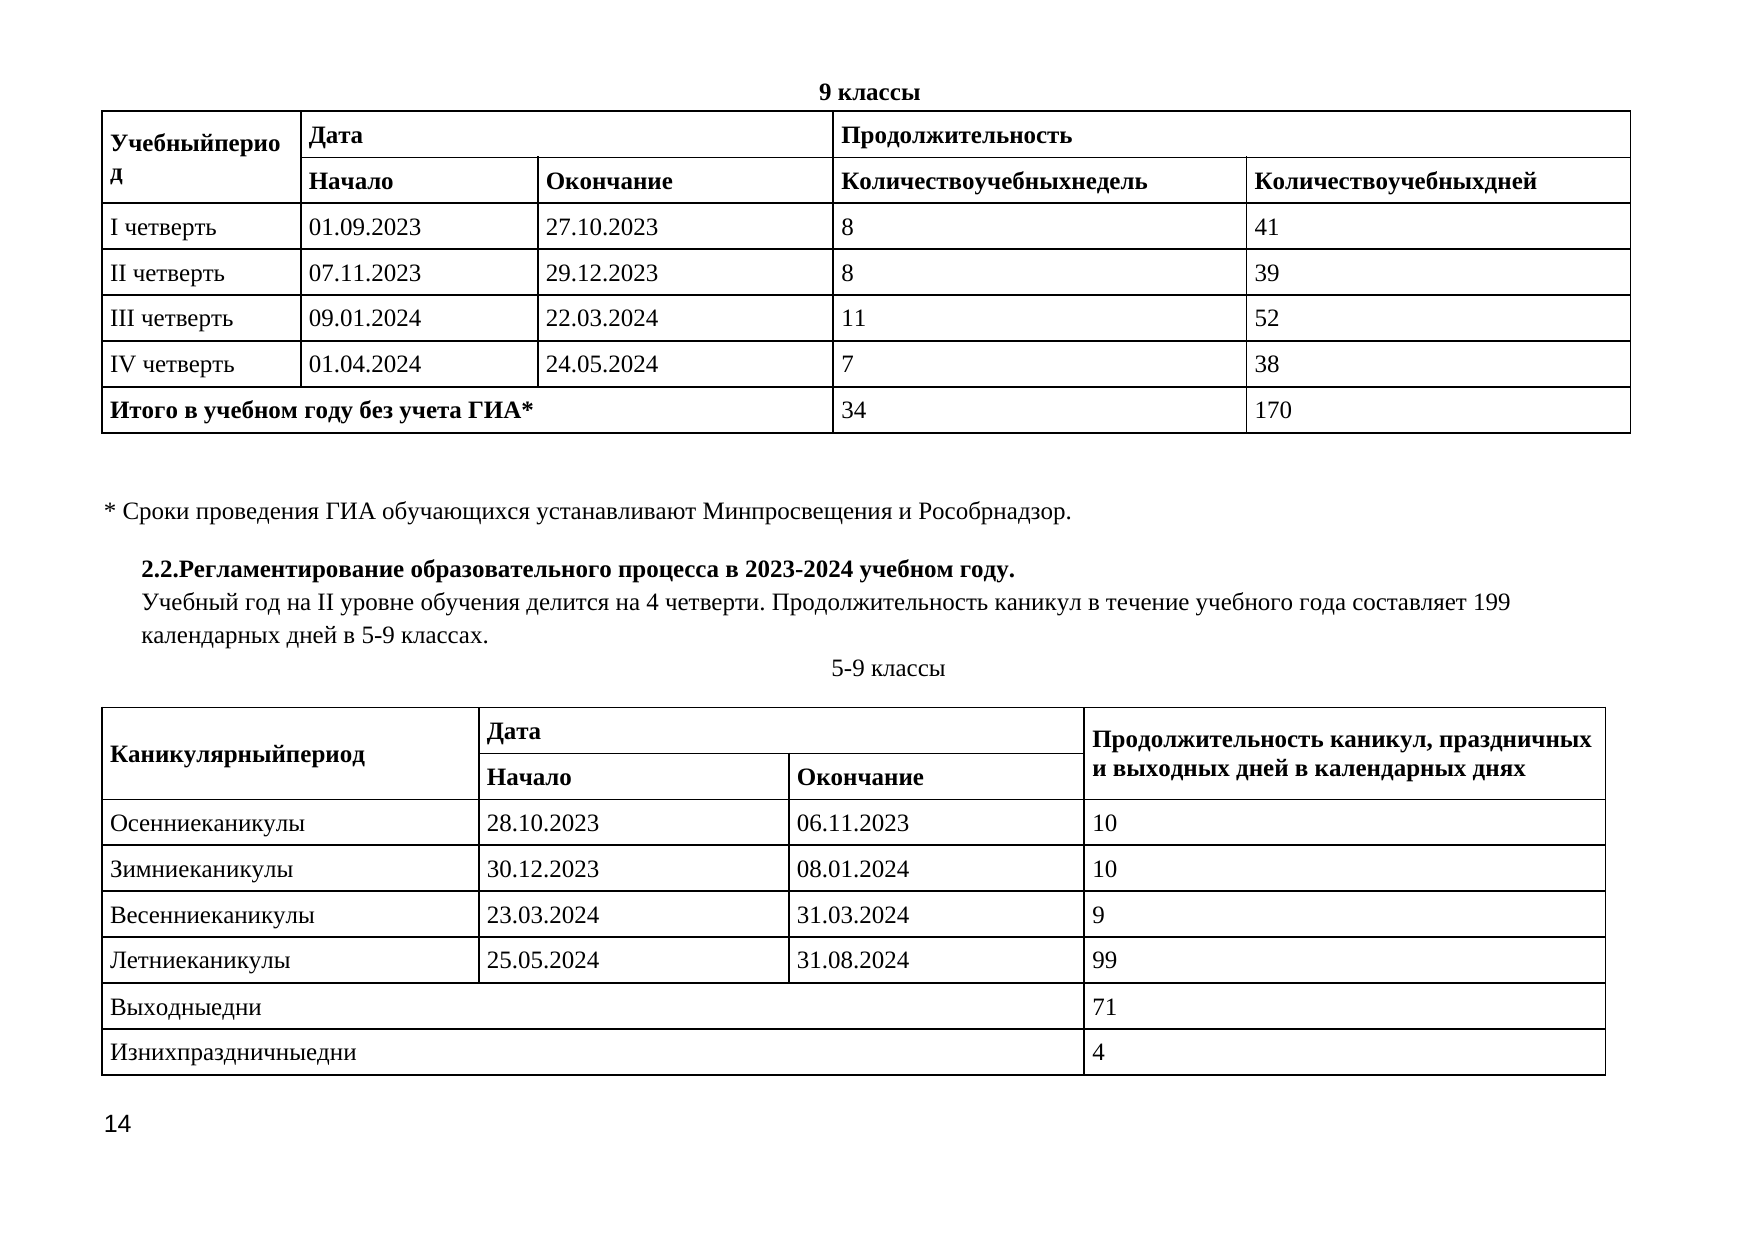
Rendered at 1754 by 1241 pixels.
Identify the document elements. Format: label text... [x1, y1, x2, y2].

table_cell Осенниеканикулы [103, 800, 478, 844]
table_cell Итого в учебном году без учета ГИА* [103, 388, 832, 432]
table_cell 71 [1085, 984, 1605, 1028]
table_cell Выходныедни [103, 984, 1083, 1028]
table_cell 23.03.2024 [480, 892, 788, 936]
table_cell 29.12.2023 [539, 250, 832, 294]
table_cell Летниеканикулы [103, 938, 478, 982]
table_cell 8 [834, 250, 1246, 294]
table_cell 28.10.2023 [480, 800, 788, 844]
table_cell 09.01.2024 [302, 296, 537, 340]
table_header Дата [302, 112, 832, 156]
table_cell 9 [1085, 892, 1605, 936]
table_cell 08.01.2024 [790, 846, 1083, 890]
table_header Продолжительность [834, 112, 1630, 156]
table_cell 24.05.2024 [539, 342, 832, 386]
table_cell 30.12.2023 [480, 846, 788, 890]
table_cell Количествоучебныхдней [1247, 158, 1630, 202]
table_cell 07.11.2023 [302, 250, 537, 294]
text * Сроки проведения ГИА обучающихся устанавливают Минпросвещения и Рособрнадзор. [103, 496, 1636, 524]
table_cell 10 [1085, 800, 1605, 844]
table_cell 27.10.2023 [539, 204, 832, 248]
text 2.2.Регламентирование образовательного процесса в 2023-2024 учебном году. [141, 554, 1636, 582]
table_cell 34 [834, 388, 1246, 432]
table_cell 31.03.2024 [790, 892, 1083, 936]
table_cell 41 [1247, 204, 1630, 248]
table_cell Зимниеканикулы [103, 846, 478, 890]
table_cell Окончание [790, 754, 1083, 798]
table_header Учебныйпериод [103, 112, 300, 202]
table_cell 7 [834, 342, 1246, 386]
table_header Продолжительность каникул, праздничных и выходных дней в календарных днях [1085, 708, 1605, 798]
table_cell IV четверть [103, 342, 300, 386]
table_header Дата [480, 708, 1083, 752]
text 5-9 классы [141, 653, 1636, 681]
table_cell III четверть [103, 296, 300, 340]
table_cell 01.04.2024 [302, 342, 537, 386]
table_cell 06.11.2023 [790, 800, 1083, 844]
table_cell Начало [302, 158, 537, 202]
table_cell 11 [834, 296, 1246, 340]
table_cell 8 [834, 204, 1246, 248]
table_cell 25.05.2024 [480, 938, 788, 982]
text Учебный год на II уровне обучения делится на 4 четверти. Продолжительность каникул в течение учебного года составляет 199 календарных дней в 5-9 классах. [141, 587, 1636, 648]
table_cell I четверть [103, 204, 300, 248]
table_cell 38 [1247, 342, 1630, 386]
table_cell Весенниеканикулы [103, 892, 478, 936]
table_cell 170 [1247, 388, 1630, 432]
text 9 классы [103, 77, 1636, 106]
table_cell 99 [1085, 938, 1605, 982]
table_cell Окончание [539, 158, 832, 202]
table_cell Начало [480, 754, 788, 798]
table_cell 31.08.2024 [790, 938, 1083, 982]
table_cell 10 [1085, 846, 1605, 890]
table_cell 39 [1247, 250, 1630, 294]
table_cell 01.09.2023 [302, 204, 537, 248]
table_cell 52 [1247, 296, 1630, 340]
table_cell 22.03.2024 [539, 296, 832, 340]
table_cell Изнихпраздничныедни [103, 1030, 1083, 1074]
table_cell II четверть [103, 250, 300, 294]
table_header Каникулярныйпериод [103, 708, 478, 798]
table_cell Количествоучебныхнедель [834, 158, 1246, 202]
table_cell 4 [1085, 1030, 1605, 1074]
